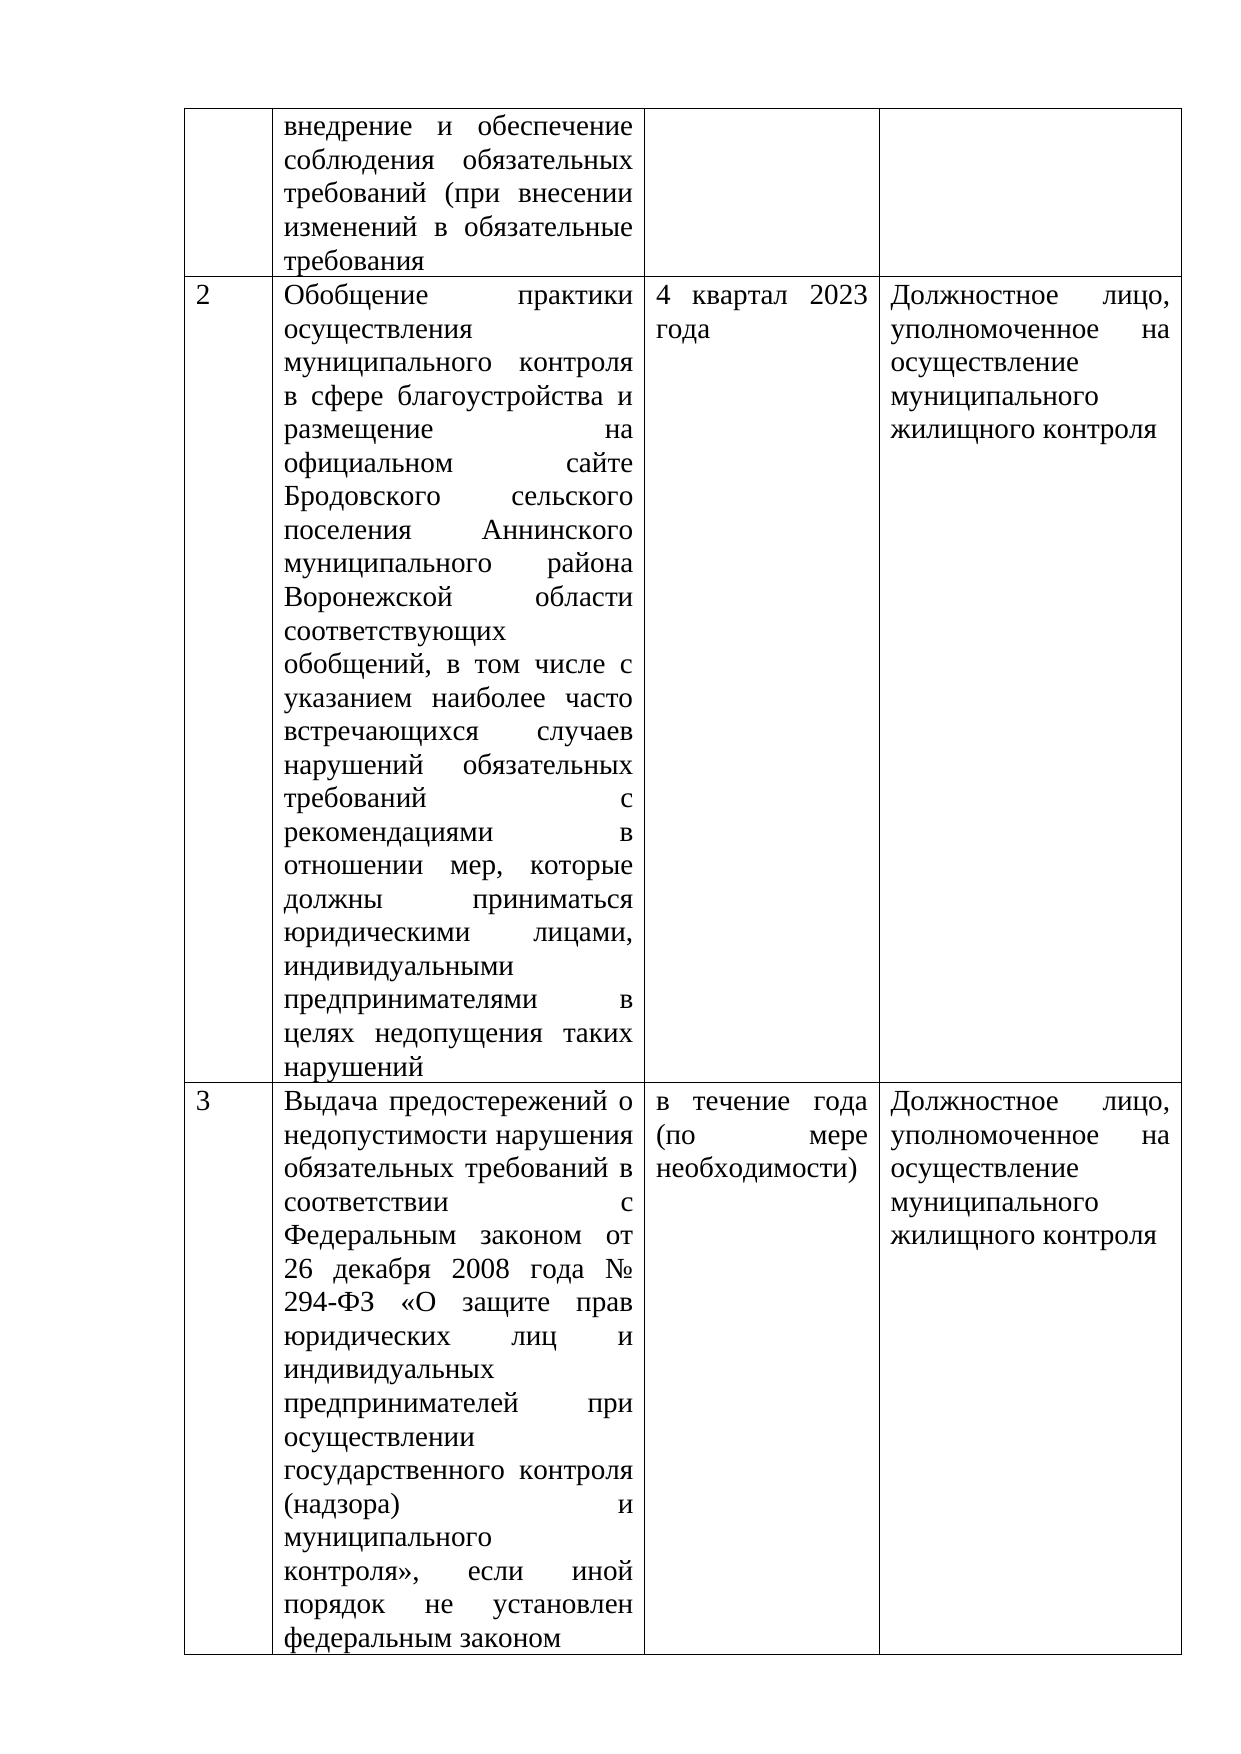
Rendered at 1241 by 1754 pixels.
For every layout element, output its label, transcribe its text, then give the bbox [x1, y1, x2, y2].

table_cell 1 [185, 109, 272, 276]
table_cell Выдача предостережений о недопустимости нарушения обязательных требований в соответствии с Федеральным законом от 26 декабря 2008 года № 294-ФЗ «О защите прав юридических лиц и индивидуальных предпринимателей при осуществлении государственного контроля (надзора) и муниципального контроля», если иной порядок не установлен федеральным законом [273, 1083, 644, 1653]
table_cell 4 квартал 2023 года [645, 277, 879, 1082]
table_cell в течение года (по мере необходимости) [645, 1083, 879, 1653]
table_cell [880, 1083, 1181, 1653]
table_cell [645, 109, 879, 276]
table_cell Должностное лицо, уполномоченное на осуществление муниципального жилищного контроля [880, 277, 1181, 1082]
table_cell 3 [185, 1083, 272, 1653]
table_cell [273, 109, 644, 276]
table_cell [880, 109, 1181, 276]
table_cell Обобщение практики осуществления муниципального контроля в сфере благоустройства и размещение на официальном сайте Бродовского сельского поселения Аннинского муниципального района Воронежской области соответствующих обобщений, в том числе с указанием наиболее часто встречающихся случаев нарушений обязательных требований с рекомендациями в отношении мер, которые должны приниматься юридическими лицами, индивидуальными предпринимателями в целях недопущения таких нарушений [273, 277, 644, 1082]
table_cell 2 [185, 277, 272, 1082]
